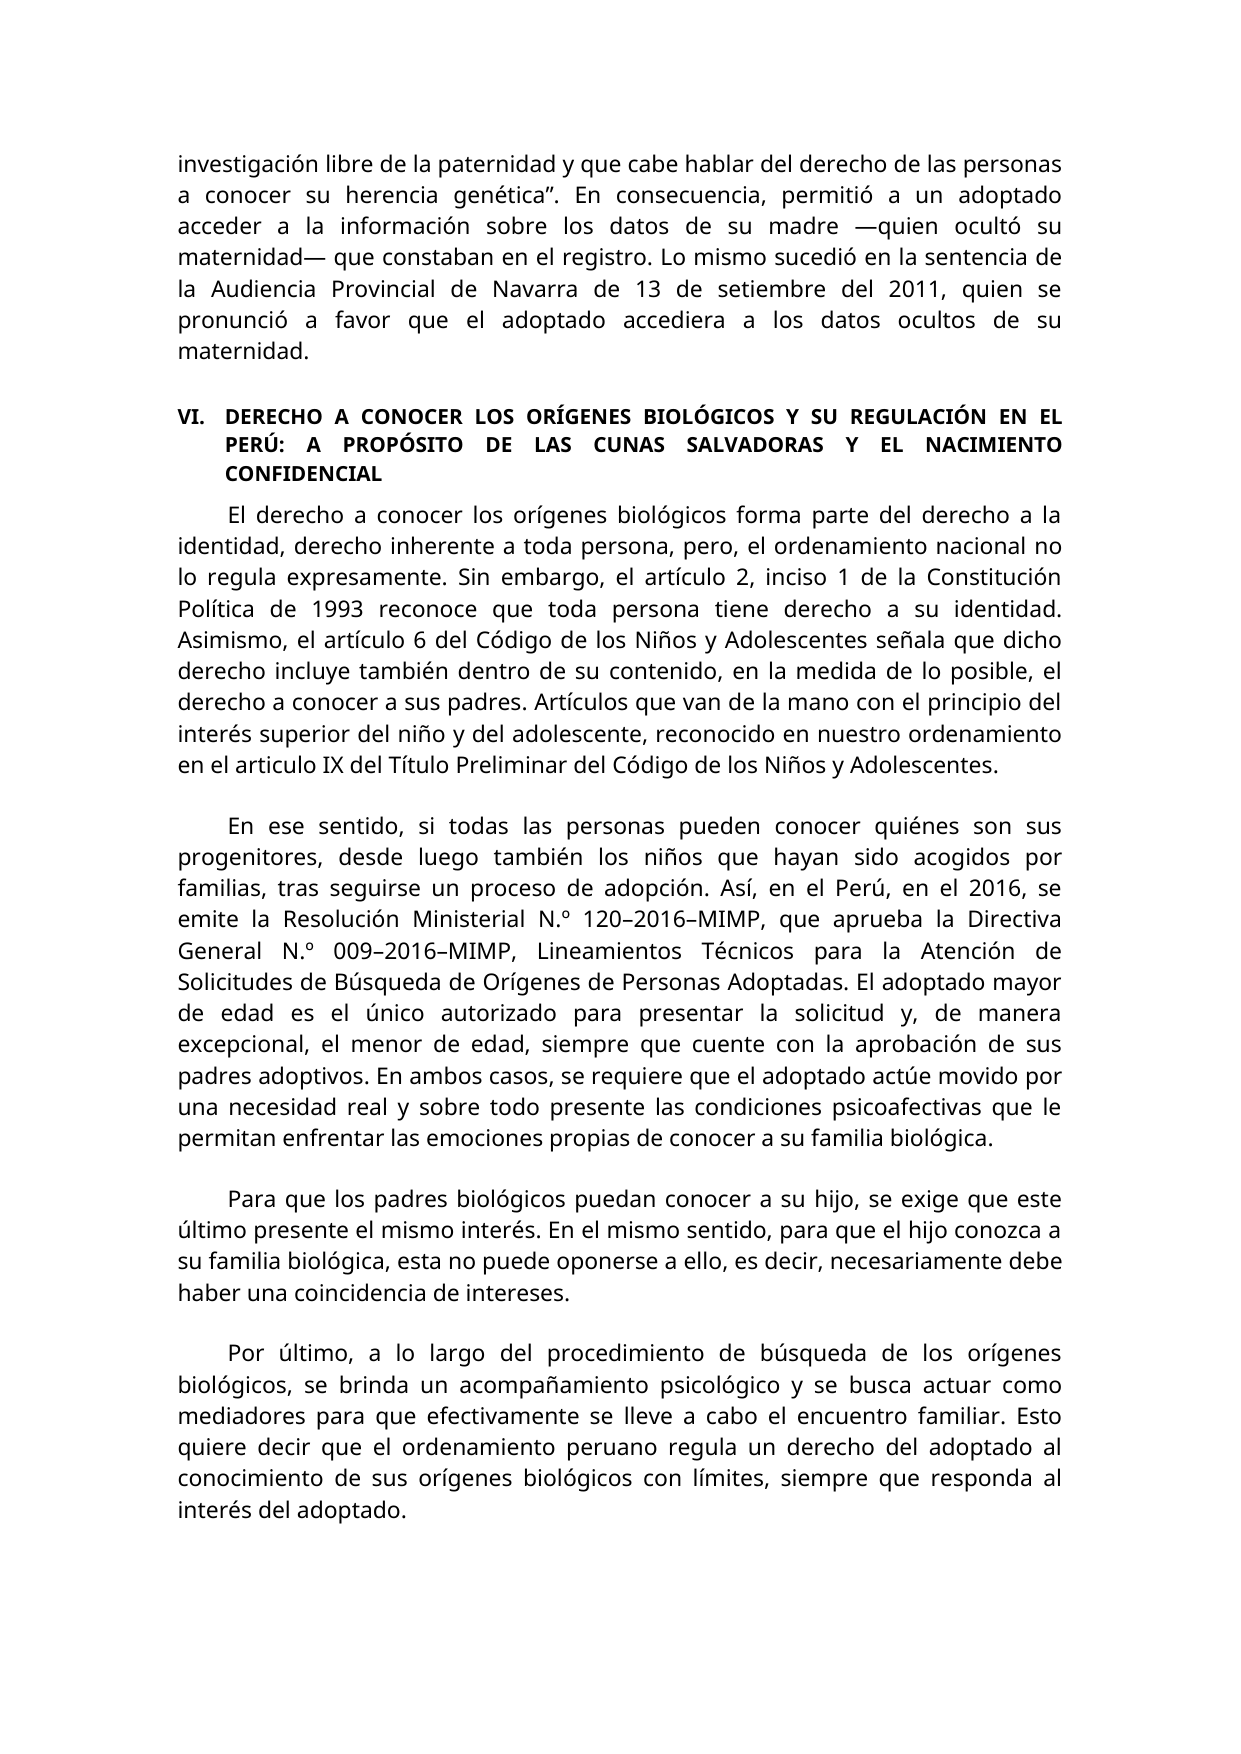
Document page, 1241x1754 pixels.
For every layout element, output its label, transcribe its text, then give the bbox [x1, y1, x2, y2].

text En ese sentido, si todas las personas pueden conocer quiénes son sus progenitores, desde luego también los niños que hayan sido acogidos por familias, tras seguirse un proceso de adopción. Así, en el Perú, en el 2016, se emite la Resolución Ministerial N.º 120–2016–MIMP, que aprueba la Directiva General N.º 009–2016–MIMP, Lineamientos Técnicos para la Atención de Solicitudes de Búsqueda de Orígenes de Personas Adoptadas. El adoptado mayor de edad es el único autorizado para presentar la solicitud y, de manera excepcional, el menor de edad, siempre que cuente con la aprobación de sus padres adoptivos. En ambos casos, se requiere que el adoptado actúe movido por una necesidad real y sobre todo presente las condiciones psicoafectivas que le permitan enfrentar las emociones propias de conocer a su familia biológica. [177, 809, 1063, 1153]
text VI. derecho a conocer los orígenes biológicos y su regulación en EL Perú: A propósito de las cunas salvadoras y el nacimiento confidencial [177, 402, 1063, 487]
text Por último, a lo largo del procedimiento de búsqueda de los orígenes biológicos, se brinda un acompañamiento psicológico y se busca actuar como mediadores para que efectivamente se lleve a cabo el encuentro familiar. Esto quiere decir que el ordenamiento peruano regula un derecho del adoptado al conocimiento de sus orígenes biológicos con límites, siempre que responda al interés del adoptado. [177, 1337, 1063, 1525]
text El derecho a conocer los orígenes biológicos forma parte del derecho a la identidad, derecho inherente a toda persona, pero, el ordenamiento nacional no lo regula expresamente. Sin embargo, el artículo 2, inciso 1 de la Constitución Política de 1993 reconoce que toda persona tiene derecho a su identidad. Asimismo, el artículo 6 del Código de los Niños y Adolescentes señala que dicho derecho incluye también dentro de su contenido, en la medida de lo posible, el derecho a conocer a sus padres. Artículos que van de la mano con el principio del interés superior del niño y del adolescente, reconocido en nuestro ordenamiento en el articulo IX del Título Preliminar del Código de los Niños y Adolescentes. [177, 499, 1063, 780]
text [177, 148, 1063, 366]
text Para que los padres biológicos puedan conocer a su hijo, se exige que este último presente el mismo interés. En el mismo sentido, para que el hijo conozca a su familia biológica, esta no puede oponerse a ello, es decir, necesariamente debe haber una coincidencia de intereses. [177, 1183, 1063, 1308]
